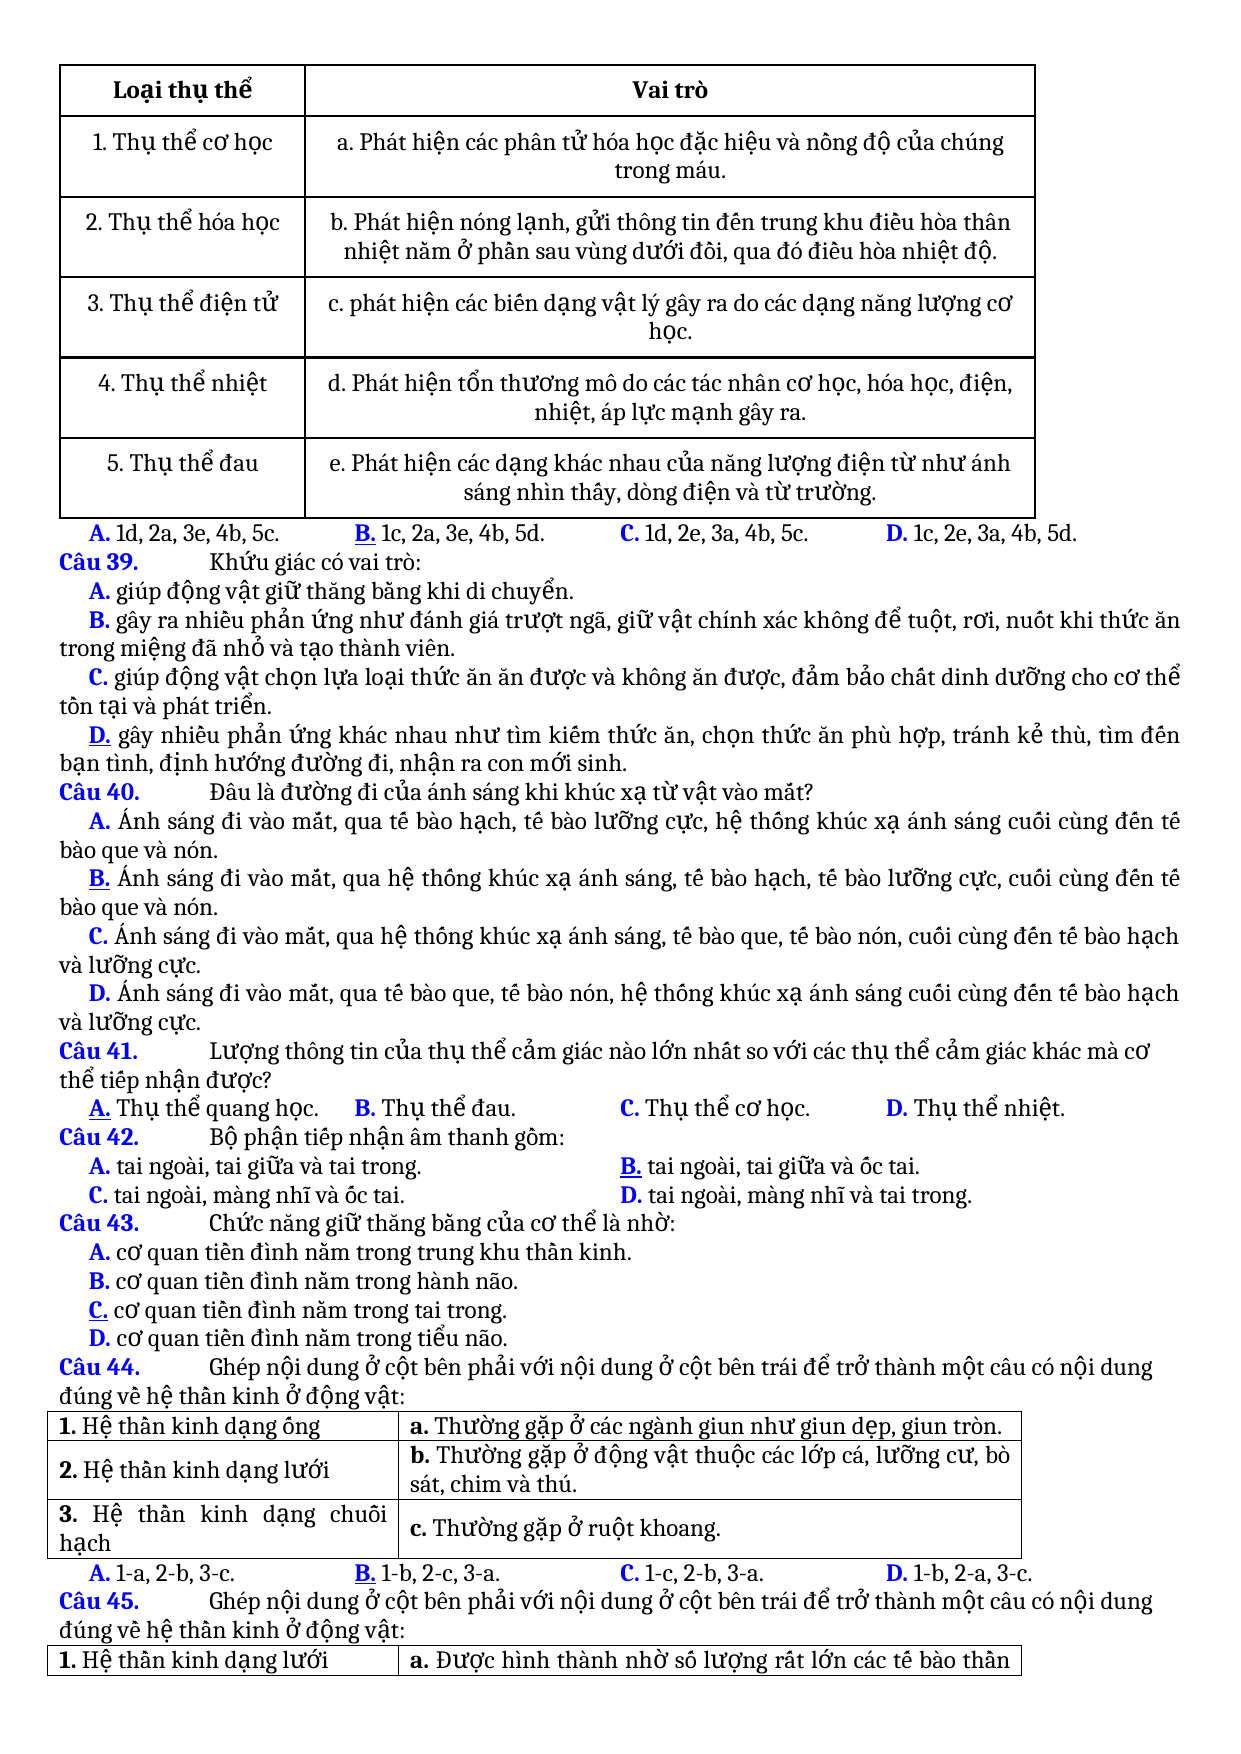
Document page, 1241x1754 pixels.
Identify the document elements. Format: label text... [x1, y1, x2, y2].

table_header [48, 1646, 398, 1674]
text C. cơ quan tiền đình nằm trong tai trong. [59, 1296, 1181, 1324]
table_cell 3. Hệ thần kinh dạng chuỗi hạch [48, 1500, 398, 1557]
text Câu 41. Lượng thông tin của thụ thể cảm giác nào lớn nhất so với các thụ thể cảm giác khác mà cơ thể tiếp nhận được? [59, 1037, 1181, 1094]
text A. giúp động vật giữ thăng bằng khi di chuyển. [59, 577, 1181, 606]
table_cell b. Phát hiện nóng lạnh, gửi thông tin đến trung khu điều hòa thân nhiệt nằm ở phần sau vùng dưới đồi, qua đó điều hòa nhiệt độ. [306, 198, 1034, 276]
text A. cơ quan tiền đình nằm trong trung khu thần kinh. [59, 1238, 1181, 1267]
text D. gây nhiều phản ứng khác nhau như tìm kiếm thức ăn, chọn thức ăn phù hợp, tránh kẻ thù, tìm đến bạn tình, định hướng đường đi, nhận ra con mới sinh. [59, 721, 1181, 778]
table_cell 1. Thụ thể cơ học [61, 117, 304, 196]
table_header Loại thụ thể [61, 66, 304, 115]
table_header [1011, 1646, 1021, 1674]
table_cell a. Phát hiện các phân tử hóa học đặc hiệu và nồng độ của chúng trong máu. [306, 117, 1034, 196]
table_header a. Thường gặp ở các ngành giun như giun dẹp, giun tròn. [399, 1412, 1021, 1440]
text A. 1-a, 2-b, 3-c. B. 1-b, 2-c, 3-a. C. 1-c, 2-b, 3-a. D. 1-b, 2-a, 3-c. [59, 1558, 1181, 1587]
text Câu 43. Chức năng giữ thăng bằng của cơ thể là nhờ: [59, 1209, 1181, 1238]
table_cell 2. Thụ thể hóa học [61, 198, 304, 276]
text A. tai ngoài, tai giữa và tai trong. B. tai ngoài, tai giữa và ốc tai. [59, 1152, 1181, 1181]
text A. Ánh sáng đi vào mắt, qua tế bào hạch, tế bào lưỡng cực, hệ thống khúc xạ ánh sáng cuối cùng đến tế bào que và nón. [59, 807, 1181, 864]
text B. cơ quan tiền đình nằm trong hành não. [59, 1267, 1181, 1296]
text B. Ánh sáng đi vào mắt, qua hệ thống khúc xạ ánh sáng, tế bào hạch, tế bào lưỡng cực, cuối cùng đến tế bào que và nón. [59, 864, 1181, 922]
text A. 1d, 2a, 3e, 4b, 5c. B. 1c, 2a, 3e, 4b, 5d. C. 1d, 2e, 3a, 4b, 5c. D. 1c, 2e, 3a, 4b, 5d. [59, 519, 1181, 548]
table_cell 2. Hệ thần kinh dạng lưới [48, 1441, 398, 1499]
text Câu 39. Khứu giác có vai trò: [59, 548, 1181, 577]
table_cell c. phát hiện các biến dạng vật lý gây ra do các dạng năng lượng cơ học. [306, 278, 1034, 356]
table_cell 3. Thụ thể điện tử [61, 278, 304, 356]
table_header Vai trò [306, 66, 1034, 115]
text Câu 44. Ghép nội dung ở cột bên phải với nội dung ở cột bên trái để trở thành một câu có nội dung đúng về hệ thần kinh ở động vật: [59, 1353, 1181, 1411]
text Câu 45. Ghép nội dung ở cột bên phải với nội dung ở cột bên trái để trở thành một câu có nội dung đúng về hệ thần kinh ở động vật: [59, 1587, 1181, 1645]
text A. Thụ thể quang học. B. Thụ thể đau. C. Thụ thể cơ học. D. Thụ thể nhiệt. [59, 1094, 1181, 1123]
table_header 1. Hệ thần kinh dạng ống [48, 1412, 398, 1440]
table_cell b. Thường gặp ở động vật thuộc các lớp cá, lưỡng cư, bò sát, chim và thú. [399, 1441, 1021, 1499]
table_cell e. Phát hiện các dạng khác nhau của năng lượng điện từ như ánh sáng nhìn thấy, dòng điện và từ trường. [306, 439, 1034, 517]
text D. Ánh sáng đi vào mắt, qua tế bào que, tế bào nón, hệ thống khúc xạ ánh sáng cuối cùng đến tế bào hạch và lưỡng cực. [59, 979, 1181, 1037]
table_cell 4. Thụ thể nhiệt [61, 359, 304, 437]
text C. giúp động vật chọn lựa loại thức ăn ăn được và không ăn được, đảm bảo chất dinh dưỡng cho cơ thể tồn tại và phát triển. [59, 663, 1181, 721]
text C. Ánh sáng đi vào mắt, qua hệ thống khúc xạ ánh sáng, tế bào que, tế bào nón, cuối cùng đến tế bào hạch và lưỡng cực. [59, 922, 1181, 979]
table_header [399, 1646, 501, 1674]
table_cell 5. Thụ thể đau [61, 439, 304, 517]
text C. tai ngoài, màng nhĩ và ốc tai. D. tai ngoài, màng nhĩ và tai trong. [59, 1181, 1181, 1209]
text B. gây ra nhiều phản ứng như đánh giá trượt ngã, giữ vật chính xác không để tuột, rơi, nuốt khi thức ăn trong miệng đã nhỏ và tạo thành viên. [59, 606, 1181, 663]
text Câu 40. Đâu là đường đi của ánh sáng khi khúc xạ từ vật vào mắt? [59, 778, 1181, 807]
text Câu 42. Bộ phận tiếp nhận âm thanh gồm: [59, 1123, 1181, 1152]
table_cell c. Thường gặp ở ruột khoang. [399, 1500, 1021, 1557]
text D. cơ quan tiền đình nằm trong tiểu não. [59, 1324, 1181, 1353]
table_cell d. Phát hiện tổn thương mô do các tác nhân cơ học, hóa học, điện, nhiệt, áp lực mạnh gây ra. [306, 359, 1034, 437]
